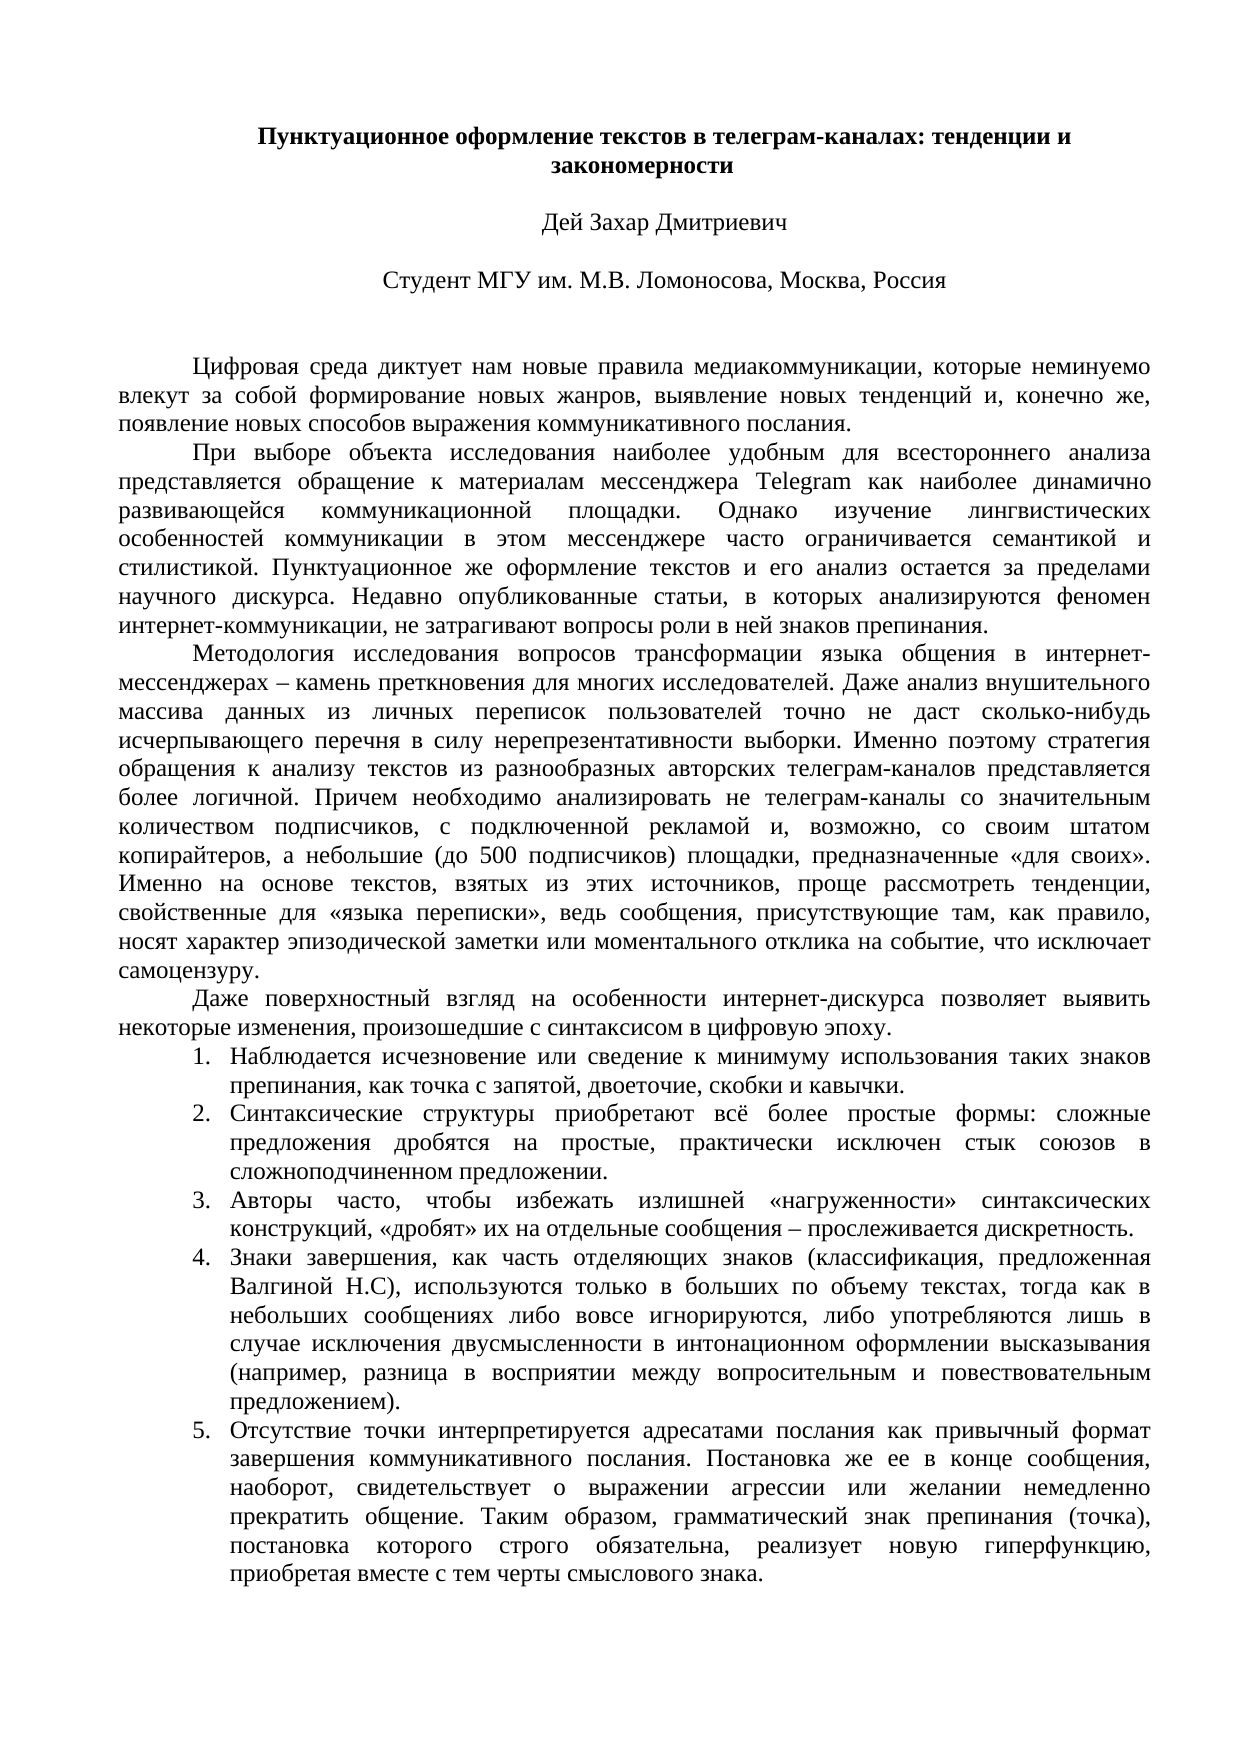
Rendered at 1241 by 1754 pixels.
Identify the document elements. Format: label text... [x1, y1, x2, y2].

text Студент МГУ им. М.В. Ломоносова, Москва, Россия [133, 265, 1152, 293]
text Пунктуационное оформление текстов в телеграм-каналах: тенденции и закономерности [133, 121, 1152, 178]
text Дей Захар Дмитриевич [133, 207, 1152, 236]
text Даже поверхностный взгляд на особенности интернет-дискурса позволяет выявить некоторые изменения, произошедшие с синтаксисом в цифровую эпоху. [118, 983, 1152, 1041]
text При выборе объекта исследования наиболее удобным для всестороннего анализа представляется обращение к материалам мессенджера Telegram как наиболее динамично развивающейся коммуникационной площадки. Однако изучение лингвистических особенностей коммуникации в этом мессенджере часто ограничивается семантикой и стилистикой. Пунктуационное же оформление текстов и его анализ остается за пределами научного дискурса. Недавно опубликованные статьи, в которых анализируются феномен интернет-коммуникации, не затрагивают вопросы роли в ней знаков препинания. [118, 437, 1152, 638]
list Наблюдается исчезновение или сведение к минимуму использования таких знаков препинания, как точка с запятой, двоеточие, скобки и кавычки. [192, 1041, 1152, 1098]
list Знаки завершения, как часть отделяющих знаков (классификация, предложенная Валгиной Н.С), используются только в больших по объему текстах, тогда как в небольших сообщениях либо вовсе игнорируются, либо употребляются лишь в случае исключения двусмысленности в интонационном оформлении высказывания (например, разница в восприятии между вопросительным и повествовательным предложением). [192, 1242, 1152, 1415]
text Цифровая среда диктует нам новые правила медиакоммуникации, которые неминуемо влекут за собой формирование новых жанров, выявление новых тенденций и, конечно же, появление новых способов выражения коммуникативного послания. [118, 351, 1152, 437]
list Авторы часто, чтобы избежать излишней «нагруженности» синтаксических конструкций, «дробят» их на отдельные сообщения – прослеживается дискретность. [192, 1185, 1152, 1242]
list Отсутствие точки интерпретируется адресатами послания как привычный формат завершения коммуникативного послания. Постановка же ее в конце сообщения, наоборот, свидетельствует о выражении агрессии или желании немедленно прекратить общение. Таким образом, грамматический знак препинания (точка), постановка которого строго обязательна, реализует новую гиперфункцию, приобретая вместе с тем черты смыслового знака. [192, 1415, 1152, 1587]
text Методология исследования вопросов трансформации языка общения в интернет-мессенджерах – камень преткновения для многих исследователей. Даже анализ внушительного массива данных из личных переписок пользователей точно не даст сколько-нибудь исчерпывающего перечня в силу нерепрезентативности выборки. Именно поэтому стратегия обращения к анализу текстов из разнообразных авторских телеграм-каналов представляется более логичной. Причем необходимо анализировать не телеграм-каналы со значительным количеством подписчиков, с подключенной рекламой и, возможно, со своим штатом копирайтеров, а небольшие (до 500 подписчиков) площадки, предназначенные «для своих». Именно на основе текстов, взятых из этих источников, проще рассмотреть тенденции, свойственные для «языка переписки», ведь сообщения, присутствующие там, как правило, носят характер эпизодической заметки или моментального отклика на событие, что исключает самоцензуру. [118, 638, 1152, 983]
list Синтаксические структуры приобретают всё более простые формы: сложные предложения дробятся на простые, практически исключен стык союзов в сложноподчиненном предложении. [192, 1098, 1152, 1185]
